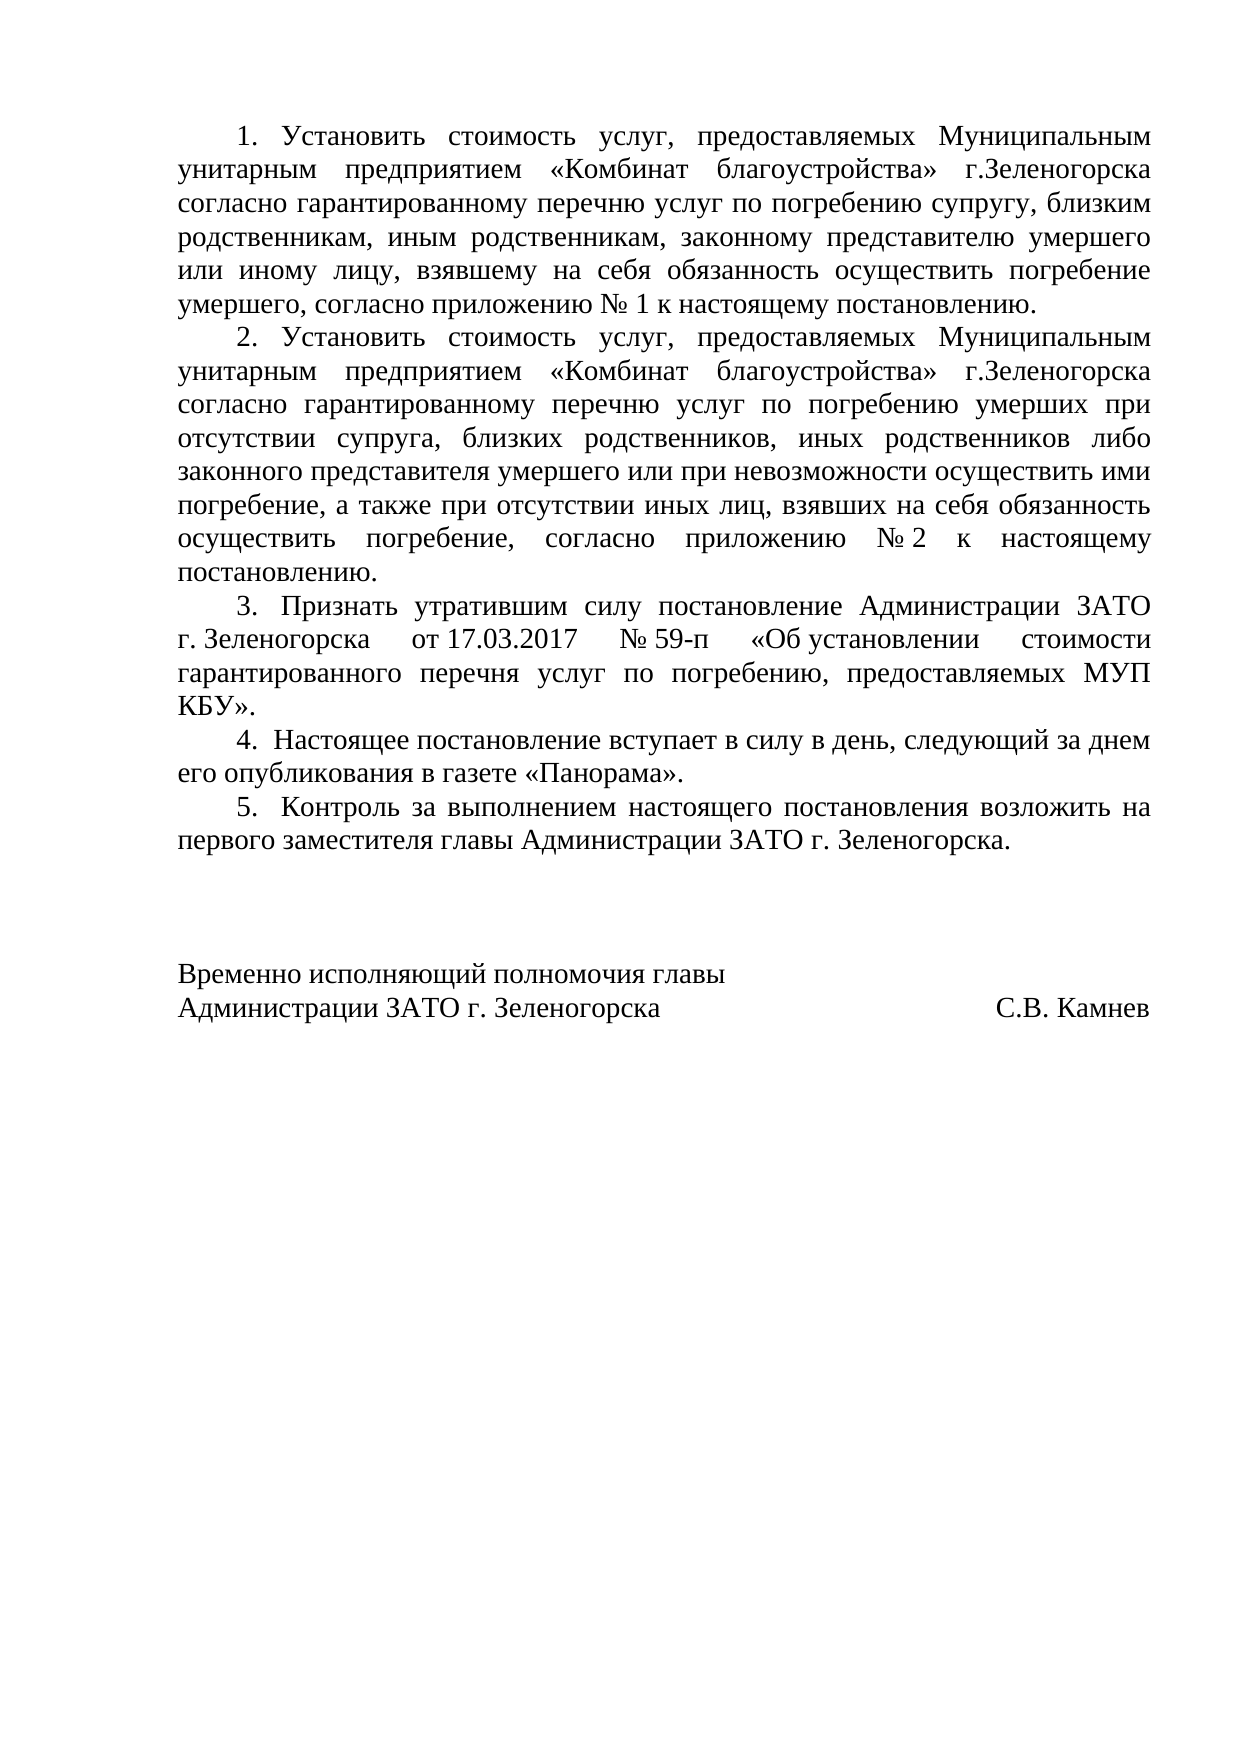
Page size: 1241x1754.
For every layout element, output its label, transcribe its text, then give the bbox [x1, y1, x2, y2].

text 2. Установить стоимость услуг, предоставляемых Муниципальным унитарным предприятием «Комбинат благоустройства» г.Зеленогорска согласно гарантированному перечню услуг по погребению умерших при отсутствии супруга, близких родственников, иных родственников либо законного представителя умершего или при невозможности осуществить ими погребение, а также при отсутствии иных лиц, взявших на себя обязанность осуществить погребение, согласно приложению № 2 к настоящему постановлению. [177, 319, 1152, 588]
text 5. Контроль за выполнением настоящего постановления возложить на первого заместителя главы Администрации ЗАТО г. Зеленогорска. [177, 789, 1152, 856]
text 4. Настоящее постановление вступает в силу в день, следующий за днем его опубликования в газете «Панорама». [177, 722, 1152, 789]
text 1. Установить стоимость услуг, предоставляемых Муниципальным унитарным предприятием «Комбинат благоустройства» г.Зеленогорска согласно гарантированному перечню услуг по погребению супругу, близким родственникам, иным родственникам, законному представителю умершего или иному лицу, взявшему на себя обязанность осуществить погребение умершего, согласно приложению № 1 к настоящему постановлению. [177, 118, 1152, 319]
text Администрации ЗАТО г. Зеленогорска С.В. Камнев [177, 990, 1152, 1024]
text 3. Признать утратившим силу постановление Администрации ЗАТО г. Зеленогорска от 17.03.2017 № 59-п «Об установлении стоимости гарантированного перечня услуг по погребению, предоставляемых МУП КБУ». [177, 588, 1152, 722]
text Временно исполняющий полномочия главы [177, 957, 1152, 990]
